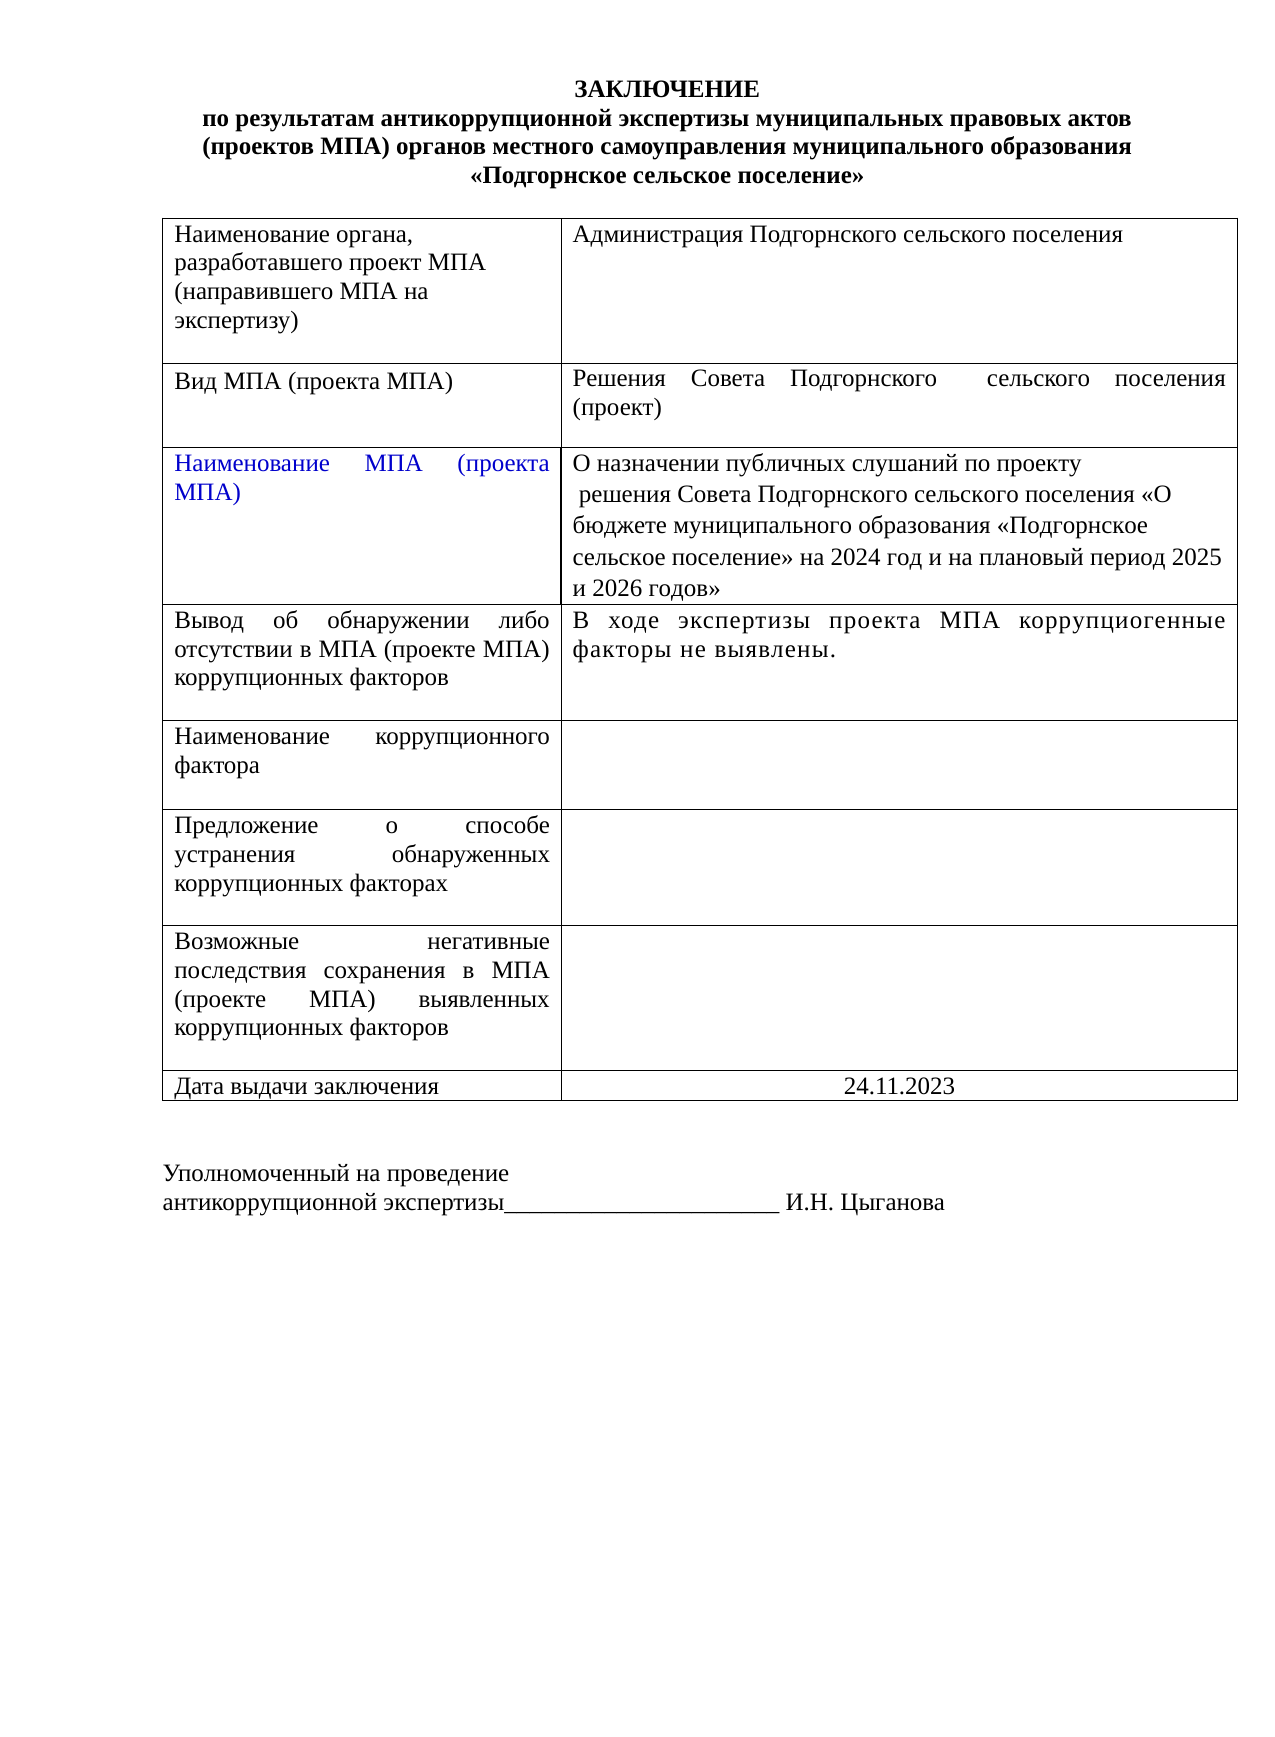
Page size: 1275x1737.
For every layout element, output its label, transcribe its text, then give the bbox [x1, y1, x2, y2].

table_cell Наименование коррупционного фактора [163, 721, 561, 809]
table_cell Вывод об обнаружении либо отсутствии в МПА (проекте МПА) коррупционных факторов [163, 605, 561, 720]
table_cell Предложение о способе устранения обнаруженных коррупционных факторах [163, 810, 561, 925]
table_cell О назначении публичных слушаний по проекту решения Совета Подгорнского сельского поселения «О бюджете муниципального образования «Подгорнское сельское поселение» на 2024 год и на плановый период 2025 и 2026 годов» [562, 448, 1237, 603]
text антикоррупционной экспертизы______________________ И.Н. Цыганова [162, 1187, 1172, 1216]
table_cell Дата выдачи заключения [163, 1071, 561, 1100]
table_cell [562, 810, 1237, 925]
text Уполномоченный на проведение [162, 1158, 1172, 1187]
table_cell [562, 721, 1237, 809]
table_cell Вид МПА (проекта МПА) [163, 364, 561, 447]
table_cell Наименование МПА (проекта МПА) [163, 448, 560, 603]
text ЗАКЛЮЧЕНИЕ [162, 74, 1172, 103]
text по результатам антикоррупционной экспертизы муниципальных правовых актов (проектов МПА) органов местного самоуправления муниципального образования «Подгорнское сельское поселение» [162, 103, 1172, 189]
table_cell В ходе экспертизы проекта МПА коррупциогенные факторы не выявлены. [562, 605, 1237, 720]
table_cell [562, 926, 1237, 1070]
table_header Наименование органа, разработавшего проект МПА (направившего МПА на экспертизу) [163, 219, 561, 362]
table_cell Возможные негативные последствия сохранения в МПА (проекте МПА) выявленных коррупционных факторов [163, 926, 561, 1070]
table_header Администрация Подгорнского сельского поселения [562, 219, 1237, 362]
table_cell 24.11.2023 [562, 1071, 1237, 1100]
table_cell Решения Совета Подгорнского сельского поселения (проект) [562, 364, 1237, 447]
